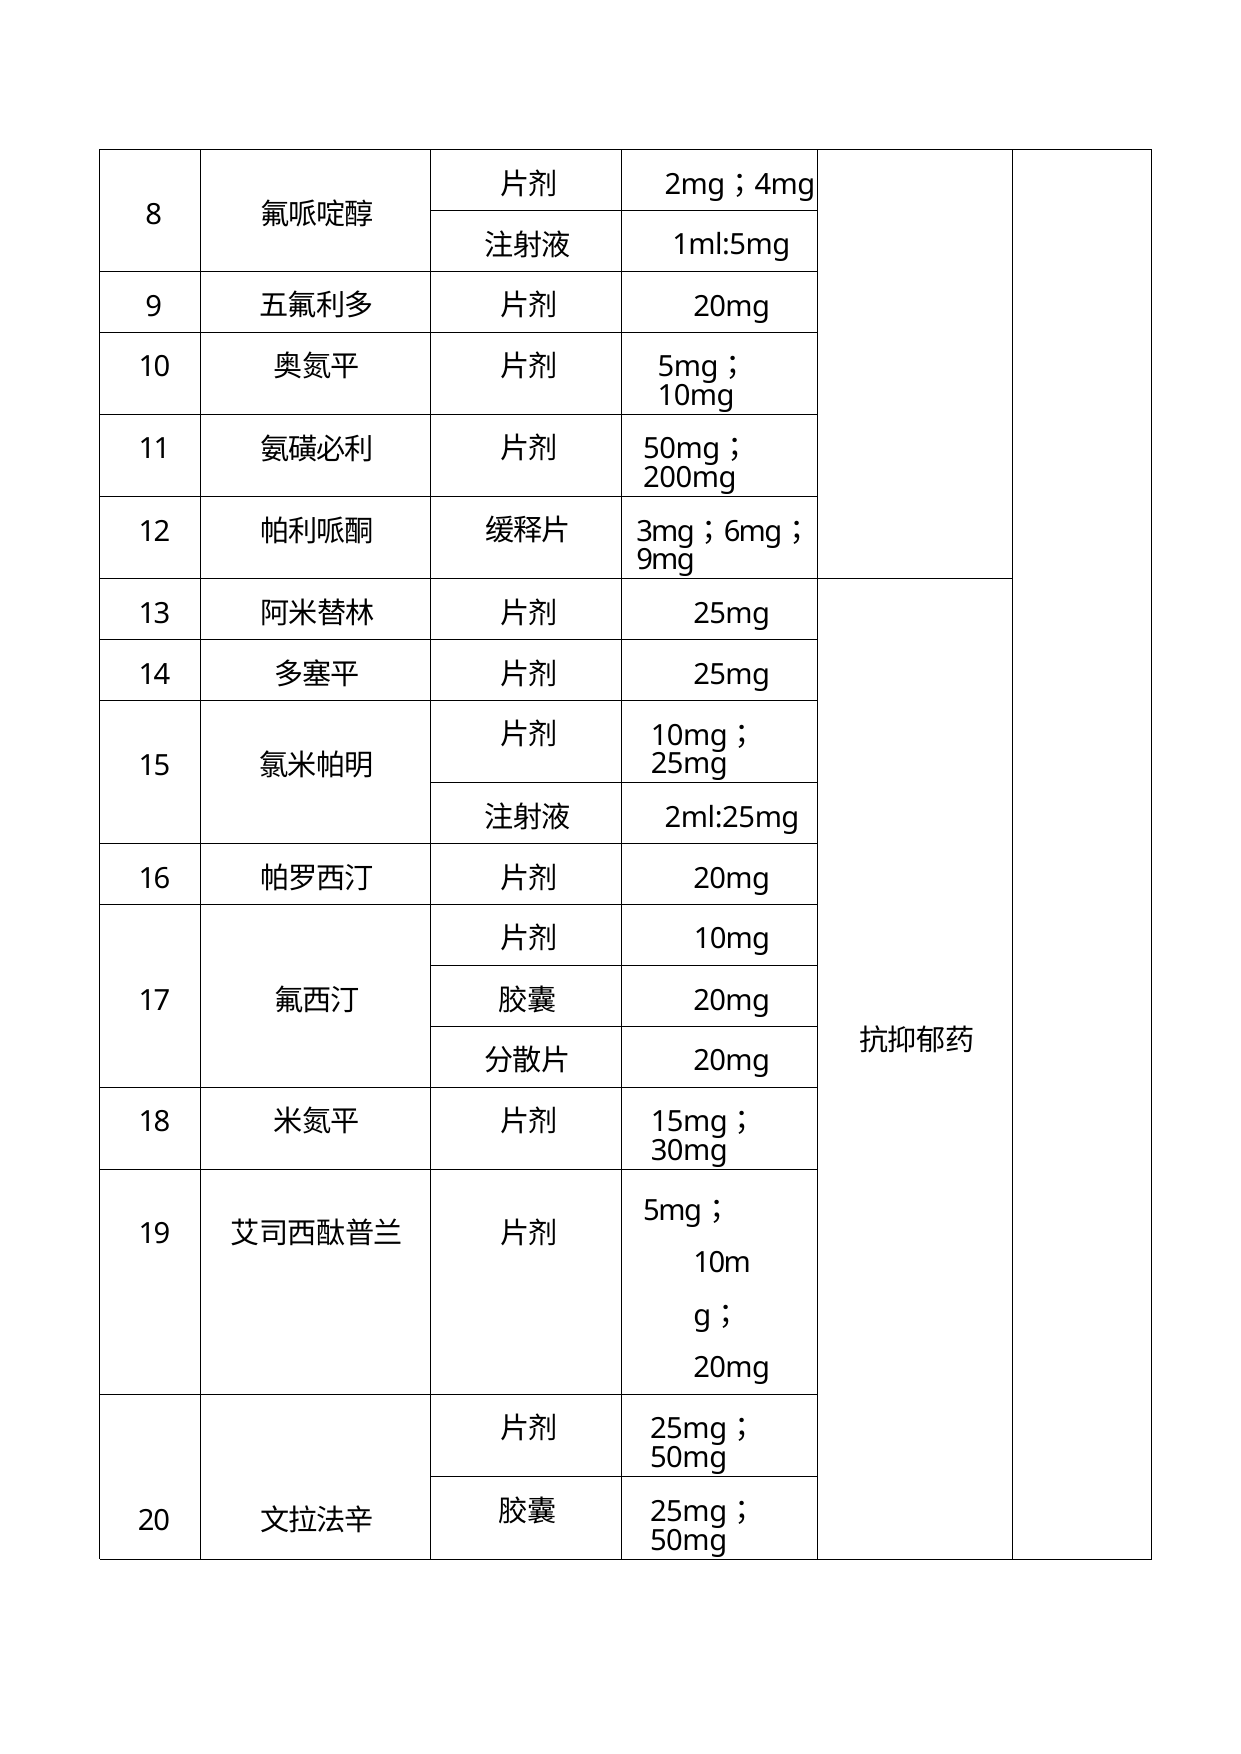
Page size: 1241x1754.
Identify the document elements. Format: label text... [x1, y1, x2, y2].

table_cell 五氟利多 [201, 272, 430, 332]
table_cell 20mg [622, 966, 817, 1026]
table_cell 18 [100, 1088, 200, 1169]
table_cell 20mg [622, 1027, 817, 1086]
table_cell 片剂 [431, 844, 621, 904]
table_cell 20mg [622, 844, 817, 904]
table_cell 帕罗西汀 [201, 844, 430, 904]
table_cell 25mg [622, 579, 817, 639]
table_cell 片剂 [431, 640, 621, 700]
table_cell 注射液 [431, 211, 621, 271]
table_cell 片剂 [431, 1170, 621, 1394]
table_cell 片剂 [431, 1395, 621, 1476]
table_cell 1ml:5mg [622, 211, 817, 271]
table_cell 5mg；10mg；20mg [622, 1170, 817, 1394]
table_cell 9 [100, 272, 200, 332]
table_cell 注射液 [431, 783, 621, 843]
table_cell 14 [100, 640, 200, 700]
table_cell 片剂 [431, 579, 621, 639]
table_cell 片剂 [431, 415, 621, 496]
table_cell 50mg；200mg [622, 415, 817, 496]
table_header 8 [100, 150, 200, 271]
table_cell 片剂 [431, 905, 621, 965]
table_cell 片剂 [431, 701, 621, 782]
table_header 氟哌啶醇 [201, 150, 430, 271]
table_cell 片剂 [431, 272, 621, 332]
table_cell 缓释片 [431, 497, 621, 578]
table_cell 25mg [622, 640, 817, 700]
table_cell 11 [100, 415, 200, 496]
table_cell 25mg；50mg [622, 1477, 817, 1559]
table_cell 氯米帕明 [201, 701, 430, 843]
table_header 2mg；4mg [622, 150, 817, 210]
table_cell 13 [100, 579, 200, 639]
table_cell 抗抑郁药 [818, 579, 1012, 1559]
table_cell 3mg；6mg；9mg [622, 497, 817, 578]
table_cell 2ml:25mg [622, 783, 817, 843]
table_header 片剂 [431, 150, 621, 210]
table_cell 奥氮平 [201, 333, 430, 414]
table_cell 胶囊 [431, 966, 621, 1026]
table_cell 15mg；30mg [622, 1088, 817, 1169]
table_cell 米氮平 [201, 1088, 430, 1169]
table_cell 多塞平 [201, 640, 430, 700]
table_cell 10mg [622, 905, 817, 965]
table_cell 20mg [622, 272, 817, 332]
table_cell 阿米替林 [201, 579, 430, 639]
table_header [818, 150, 1012, 578]
table_cell 19 [100, 1170, 200, 1394]
table_cell 氨磺必利 [201, 415, 430, 496]
table_cell 片剂 [431, 333, 621, 414]
table_cell 20 [100, 1395, 200, 1559]
table_cell 分散片 [431, 1027, 621, 1086]
table_header [1013, 150, 1151, 1559]
table_cell 25mg；50mg [622, 1395, 817, 1476]
table_cell 10mg；25mg [622, 701, 817, 782]
table_cell 胶囊 [431, 1477, 621, 1559]
table_cell 10 [100, 333, 200, 414]
table_cell 氟西汀 [201, 905, 430, 1086]
table_cell 帕利哌酮 [201, 497, 430, 578]
table_cell 15 [100, 701, 200, 843]
table_cell 16 [100, 844, 200, 904]
table_cell 艾司西酞普兰 [201, 1170, 430, 1394]
table_cell 17 [100, 905, 200, 1086]
table_cell 文拉法辛 [201, 1395, 430, 1559]
table_cell 片剂 [431, 1088, 621, 1169]
table_cell 5mg；10mg [622, 333, 817, 414]
table_cell 12 [100, 497, 200, 578]
